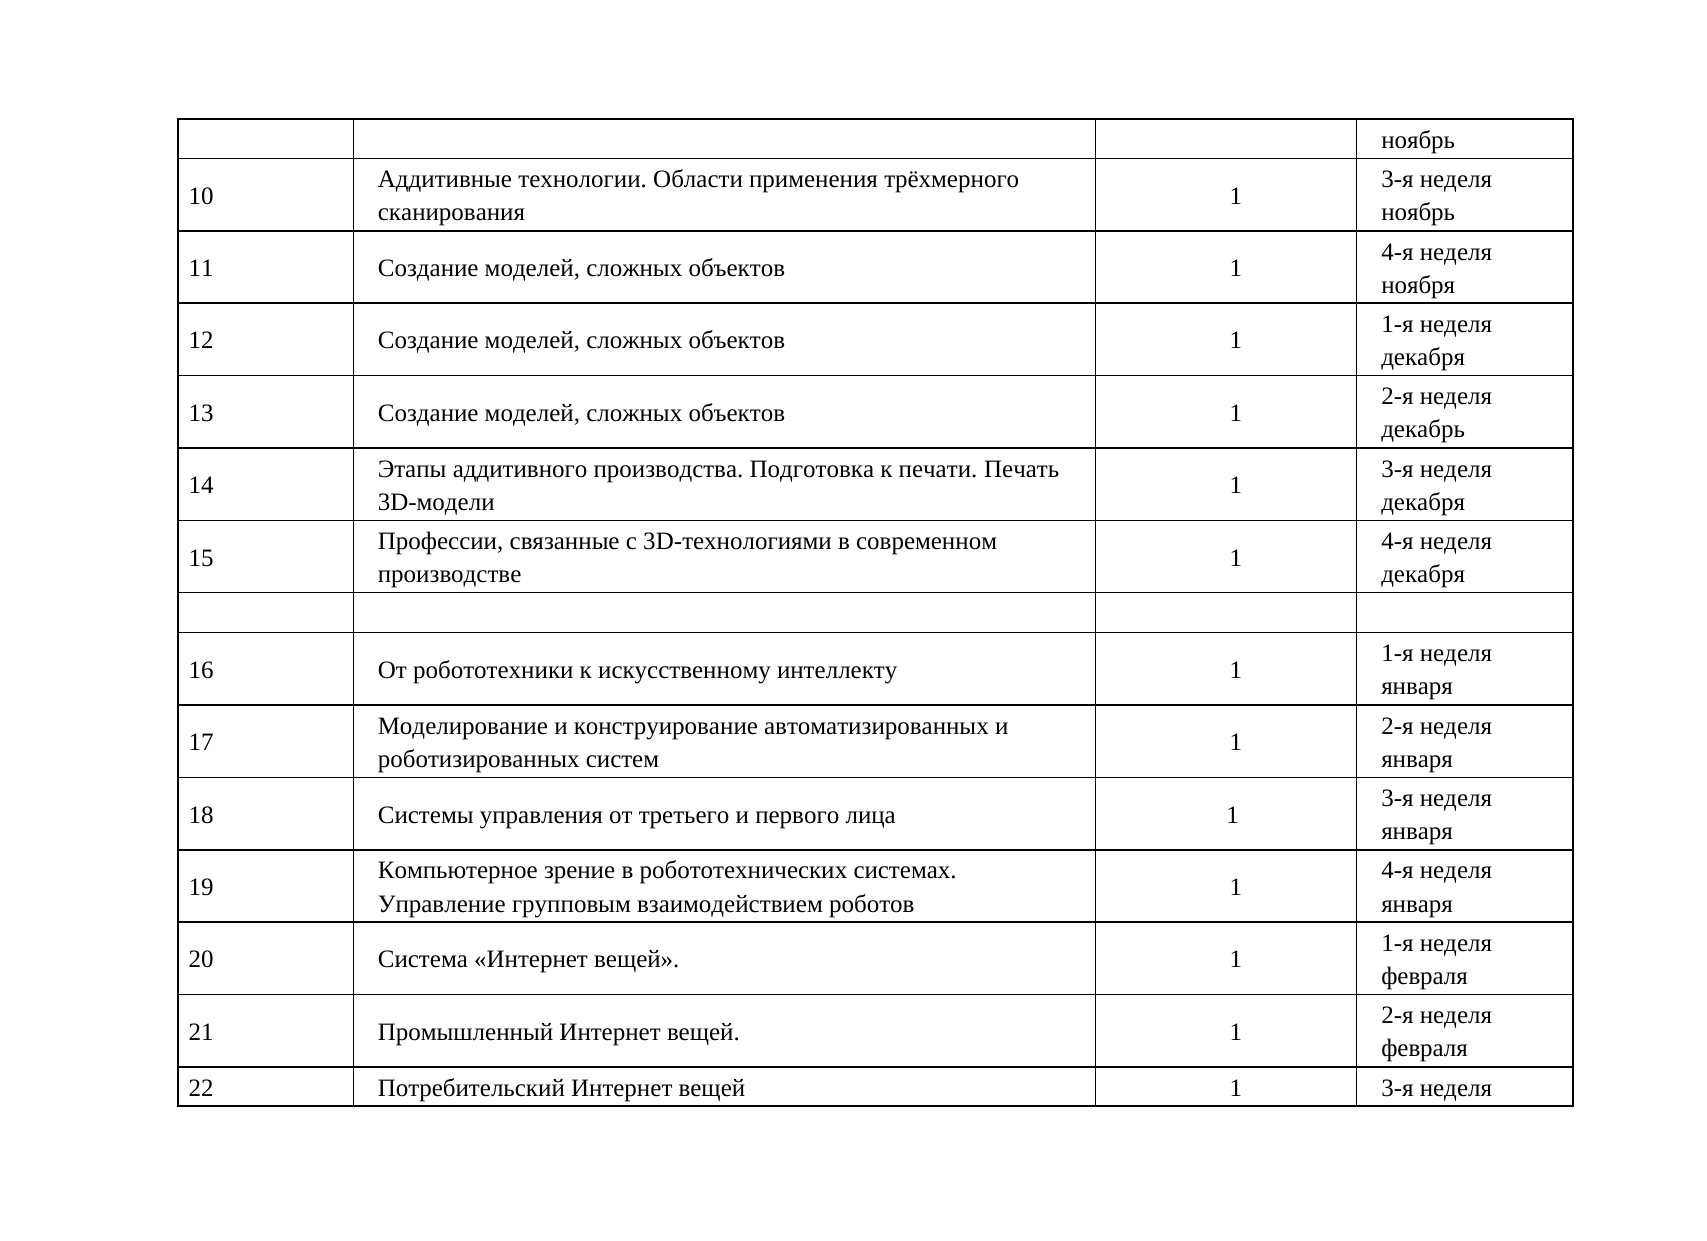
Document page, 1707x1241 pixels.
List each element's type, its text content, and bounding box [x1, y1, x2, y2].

table_cell 15 [179, 521, 353, 592]
table_cell [1357, 593, 1572, 632]
table_cell Аддитивные технологии. Области применения трёхмерного сканирования [354, 159, 1095, 230]
table_cell 4-я неделя ноября [1357, 232, 1572, 302]
table_cell Этапы аддитивного производства. Подготовка к печати. Печать 3D-модели [354, 449, 1095, 519]
table_cell Компьютерное зрение в робототехнических системах. Управление групповым взаимодействием роботов [354, 851, 1095, 921]
table_cell 3-я неделя января [1357, 778, 1572, 849]
table_cell Системы управления от третьего и первого лица [354, 778, 1095, 849]
table_cell 3-я неделя декабря [1357, 449, 1572, 519]
table_cell [179, 593, 353, 632]
table_cell 1 [1096, 778, 1356, 849]
table_cell 10 [179, 159, 353, 230]
table_cell 1-я неделя декабря [1357, 304, 1572, 375]
table_cell 1 [1096, 851, 1356, 921]
table_cell 2-я неделя февраля [1357, 995, 1572, 1066]
table_cell Профессии, связанные с 3D-технологиями в современном производстве [354, 521, 1095, 592]
table_cell Промышленный Интернет вещей. [354, 995, 1095, 1066]
table_cell Создание моделей, сложных объектов [354, 304, 1095, 375]
table_cell 19 [179, 851, 353, 921]
table_cell 21 [179, 995, 353, 1066]
table_cell [1096, 593, 1356, 632]
table_cell 12 [179, 304, 353, 375]
table_cell 1 [1096, 706, 1356, 776]
table_cell 1-я неделя февраля [1357, 923, 1572, 994]
table_cell Система «Интернет вещей». [354, 923, 1095, 994]
table_cell 22 [179, 1068, 353, 1105]
table_cell 17 [179, 706, 353, 776]
table_cell 1 [1096, 120, 1356, 157]
table_cell 18 [179, 778, 353, 849]
table_cell 3-я неделя февраля [1357, 1068, 1572, 1105]
table_cell 14 [179, 449, 353, 519]
table_cell 1 [1096, 232, 1356, 302]
table_cell Создание моделей, сложных объектов [354, 232, 1095, 302]
table_cell 1 [1096, 633, 1356, 704]
table_cell 11 [179, 232, 353, 302]
table_cell 2-я неделя ноябрь [1357, 120, 1572, 157]
table_cell 4-я неделя декабря [1357, 521, 1572, 592]
table_cell Создание моделей, сложных объектов [354, 376, 1095, 447]
table_cell 1-я неделя января [1357, 633, 1572, 704]
table_cell 1 [1096, 449, 1356, 519]
table_cell 20 [179, 923, 353, 994]
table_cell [354, 120, 1095, 157]
table_cell 3-я неделя ноябрь [1357, 159, 1572, 230]
table_cell 1 [1096, 521, 1356, 592]
table_cell [354, 593, 1095, 632]
table_cell 1 [1096, 995, 1356, 1066]
table_cell 4-я неделя января [1357, 851, 1572, 921]
table_cell 13 [179, 376, 353, 447]
table_cell 2-я неделя января [1357, 706, 1572, 776]
table_cell Моделирование и конструирование автоматизированных и роботизированных систем [354, 706, 1095, 776]
table_cell 1 [1096, 1068, 1356, 1105]
table_cell 9 [179, 120, 353, 157]
table_cell 1 [1096, 304, 1356, 375]
table_cell 1 [1096, 159, 1356, 230]
table_cell 2-я неделя декабрь [1357, 376, 1572, 447]
table_cell 16 [179, 633, 353, 704]
table_cell От робототехники к искусственному интеллекту [354, 633, 1095, 704]
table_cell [354, 1068, 1095, 1105]
table_cell 1 [1096, 376, 1356, 447]
table_cell 1 [1096, 923, 1356, 994]
